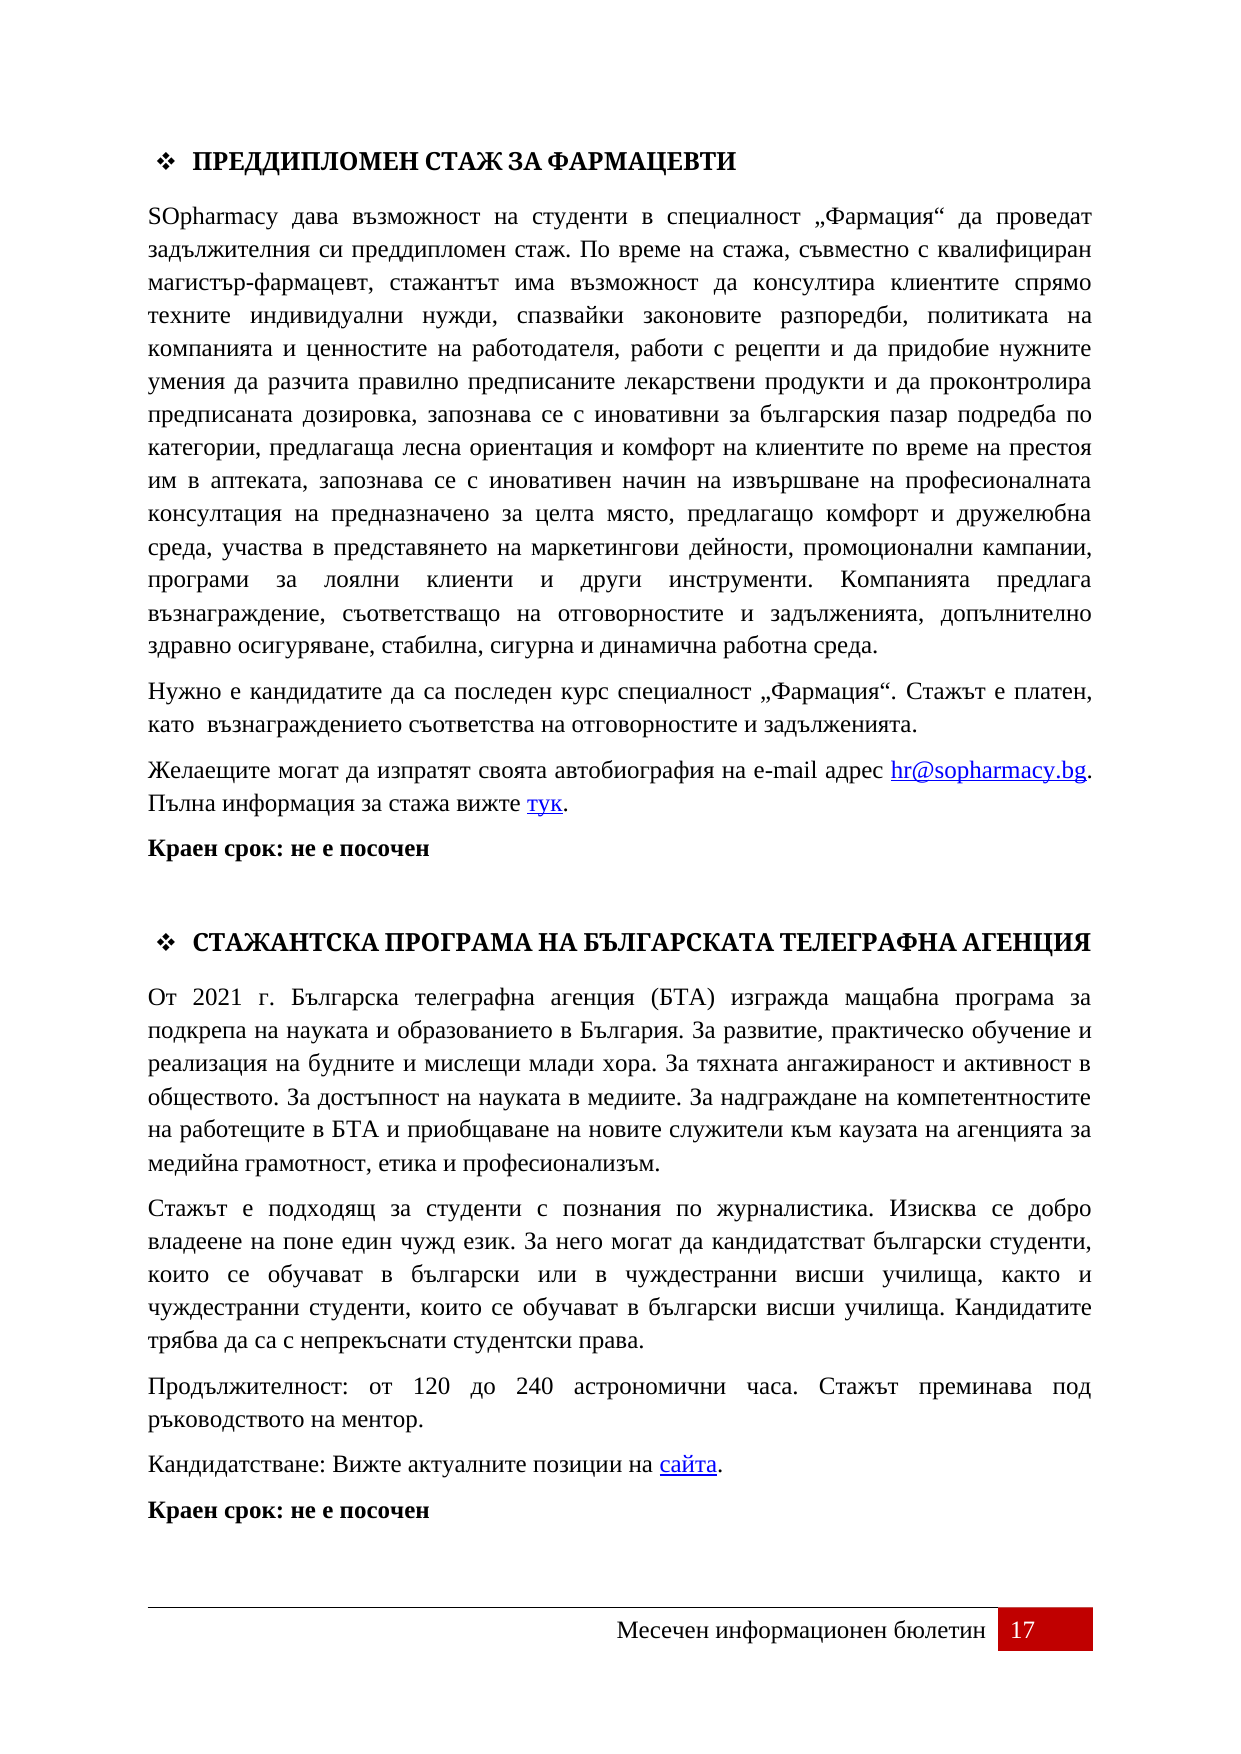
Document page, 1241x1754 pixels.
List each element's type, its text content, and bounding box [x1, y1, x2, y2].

text SOpharmacy дава възможност на студенти в специалност „Фармация“ да проведат задължителния си преддипломен стаж. По време на стажа, съвместно с квалифициран магистър-фармацевт, стажантът има възможност да консултира клиентите спрямо техните индивидуални нужди, спазвайки законовите разпоредби, политиката на компанията и ценностите на работодателя, работи с рецепти и да придобие нужните умения да разчита правилно предписаните лекарствени продукти и да проконтролира предписаната дозировка, запознава се с иновативни за българския пазар подредба по категории, предлагаща лесна ориентация и комфорт на клиентите по време на престоя им в аптеката, запознава се с иновативен начин на извършване на професионалната консултация на предназначено за целта място, предлагащо комфорт и дружелюбна среда, участва в представянето на маркетингови дейности, промоционални кампании, програми за лоялни клиенти и други инструменти. Компанията предлага възнаграждение, съответстващо на отговорностите и задълженията, допълнително здравно осигуряване, стабилна, сигурна и динамична работна среда. [148, 201, 1093, 659]
subtitle Преддипломен стаж за фармацевти [154, 148, 1093, 176]
text Краен срок: не е посочен [148, 833, 1093, 862]
text Стажът е подходящ за студенти с познания по журналистика. Изисква се добро владеене на поне един чужд език. За него могат да кандидатстват български студенти, които се обучават в български или в чуждестранни висши училища, както и чуждестранни студенти, които се обучават в български висши училища. Кандидатите трябва да са с непрекъснати студентски права. [148, 1193, 1093, 1354]
text Продължителност: от 120 до 240 астрономични часа. Стажът преминава под ръководството на ментор. [148, 1371, 1093, 1432]
subtitle Стажантска програма на Българската телеграфна агенция [154, 929, 1093, 957]
text Нужно е кандидатите да са последен курс специалност „Фармация“. Стажът е платен, като възнаграждението съответства на отговорностите и задълженията. [148, 676, 1093, 738]
text Кандидатстване: Вижте актуалните позиции на сайта. [148, 1449, 1093, 1478]
text Желаещите могат да изпратят своята автобиография на e-mail адрес hr@sopharmacy.bg. Пълна информация за стажа вижте тук. [148, 755, 1093, 816]
text Краен срок: не е посочен [148, 1495, 1093, 1523]
text От 2021 г. Българска телеграфна агенция (БТА) изгражда мащабна програма за подкрепа на науката и образованието в България. За развитие, практическо обучение и реализация на будните и мислещи млади хора. За тяхната ангажираност и активност в обществото. За достъпност на науката в медиите. За надграждане на компетентностите на работещите в БТА и приобщаване на новите служители към каузата на агенцията за медийна грамотност, етика и професионализъм. [148, 982, 1093, 1176]
